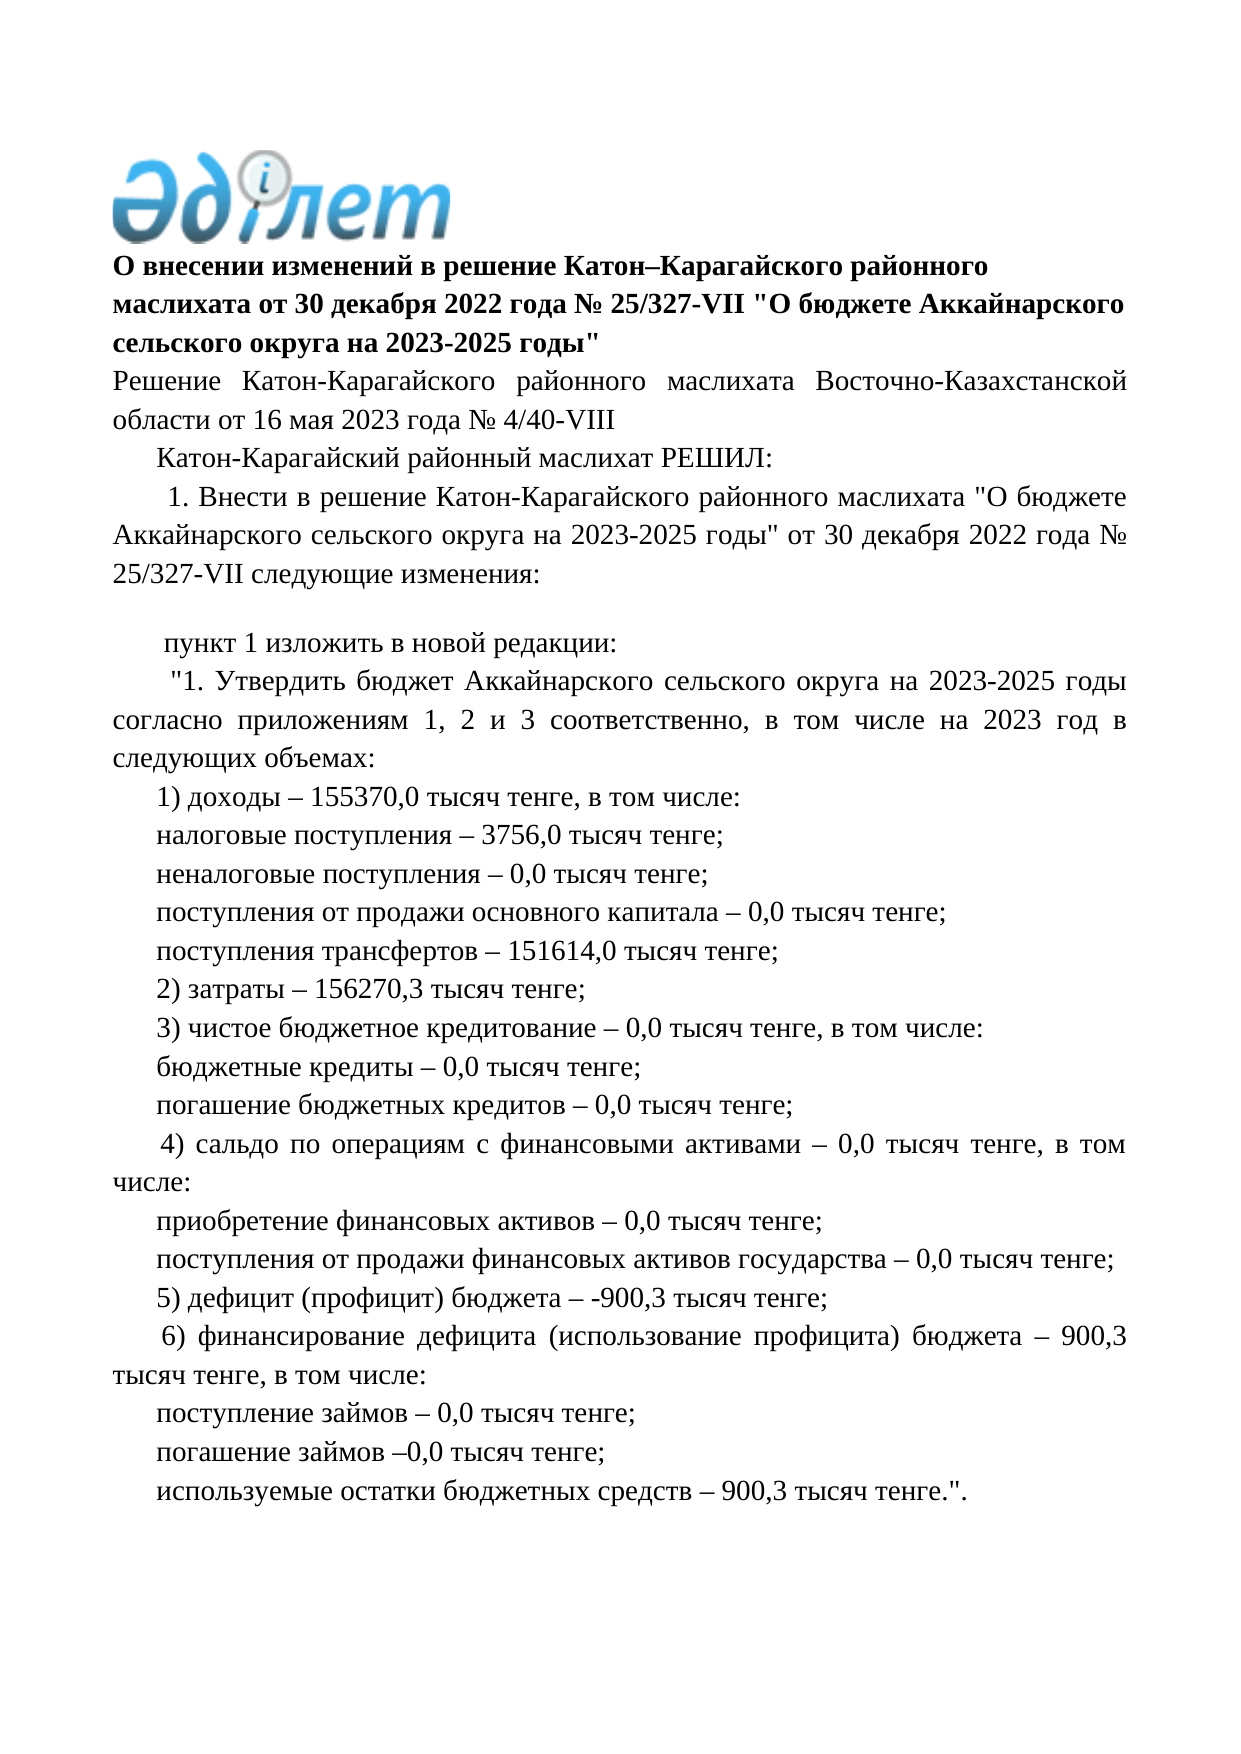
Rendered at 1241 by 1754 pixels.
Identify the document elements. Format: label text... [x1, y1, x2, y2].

text "1. Утвердить бюджет Аккайнарского сельского округа на 2023-2025 годы согласно приложениям 1, 2 и 3 соответственно, в том числе на 2023 год в следующих объемах: [112, 663, 1128, 774]
text неналоговые поступления – 0,0 тысяч тенге; [112, 856, 1128, 889]
text 1) доходы – 155370,0 тысяч тенге, в том числе: [112, 779, 1128, 812]
text поступления от продажи основного капитала – 0,0 тысяч тенге; [112, 894, 1128, 928]
text 3) чистое бюджетное кредитование – 0,0 тысяч тенге, в том числе: [112, 1010, 1128, 1044]
text 1. Внести в решение Катон-Карагайского районного маслихата "О бюджете Аккайнарского сельского округа на 2023-2025 годы" от 30 декабря 2022 года № 25/327-VІI следующие изменения: [112, 479, 1128, 589]
text поступления трансфертов – 151614,0 тысяч тенге; [112, 933, 1128, 967]
text 6) финансирование дефицита (использование профицита) бюджета – 900,3 тысяч тенге, в том числе: [112, 1318, 1128, 1391]
text поступление займов – 0,0 тысяч тенге; [112, 1396, 1128, 1429]
text поступления от продажи финансовых активов государства – 0,0 тысяч тенге; [112, 1241, 1128, 1275]
text О внесении изменений в решение Катон–Карагайского районного маслихата от 30 декабря 2022 года № 25/327-VІI "О бюджете Аккайнарского сельского округа на 2023-2025 годы" [112, 248, 1128, 358]
text используемые остатки бюджетных средств – 900,3 тысяч тенге.". [112, 1473, 1128, 1506]
text погашение бюджетных кредитов – 0,0 тысяч тенге; [112, 1087, 1128, 1121]
text налоговые поступления – 3756,0 тысяч тенге; [112, 817, 1128, 851]
text Решение Катон-Карагайского районного маслихата Восточно-Казахстанской области от 16 мая 2023 года № 4/40-VIII [112, 363, 1128, 435]
picture [112, 150, 451, 244]
text приобретение финансовых активов – 0,0 тысяч тенге; [112, 1203, 1128, 1236]
text 5) дефицит (профицит) бюджета – -900,3 тысяч тенге; [112, 1280, 1128, 1313]
text 2) затраты – 156270,3 тысяч тенге; [112, 972, 1128, 1005]
text 4) сальдо по операциям с финансовыми активами – 0,0 тысяч тенге, в том числе: [112, 1126, 1128, 1198]
text бюджетные кредиты – 0,0 тысяч тенге; [112, 1049, 1128, 1082]
text Катон-Карагайский районный маслихат РЕШИЛ: [112, 440, 1128, 474]
text погашение займов –0,0 тысяч тенге; [112, 1434, 1128, 1468]
text пункт 1 изложить в новой редакции: [112, 625, 1128, 658]
